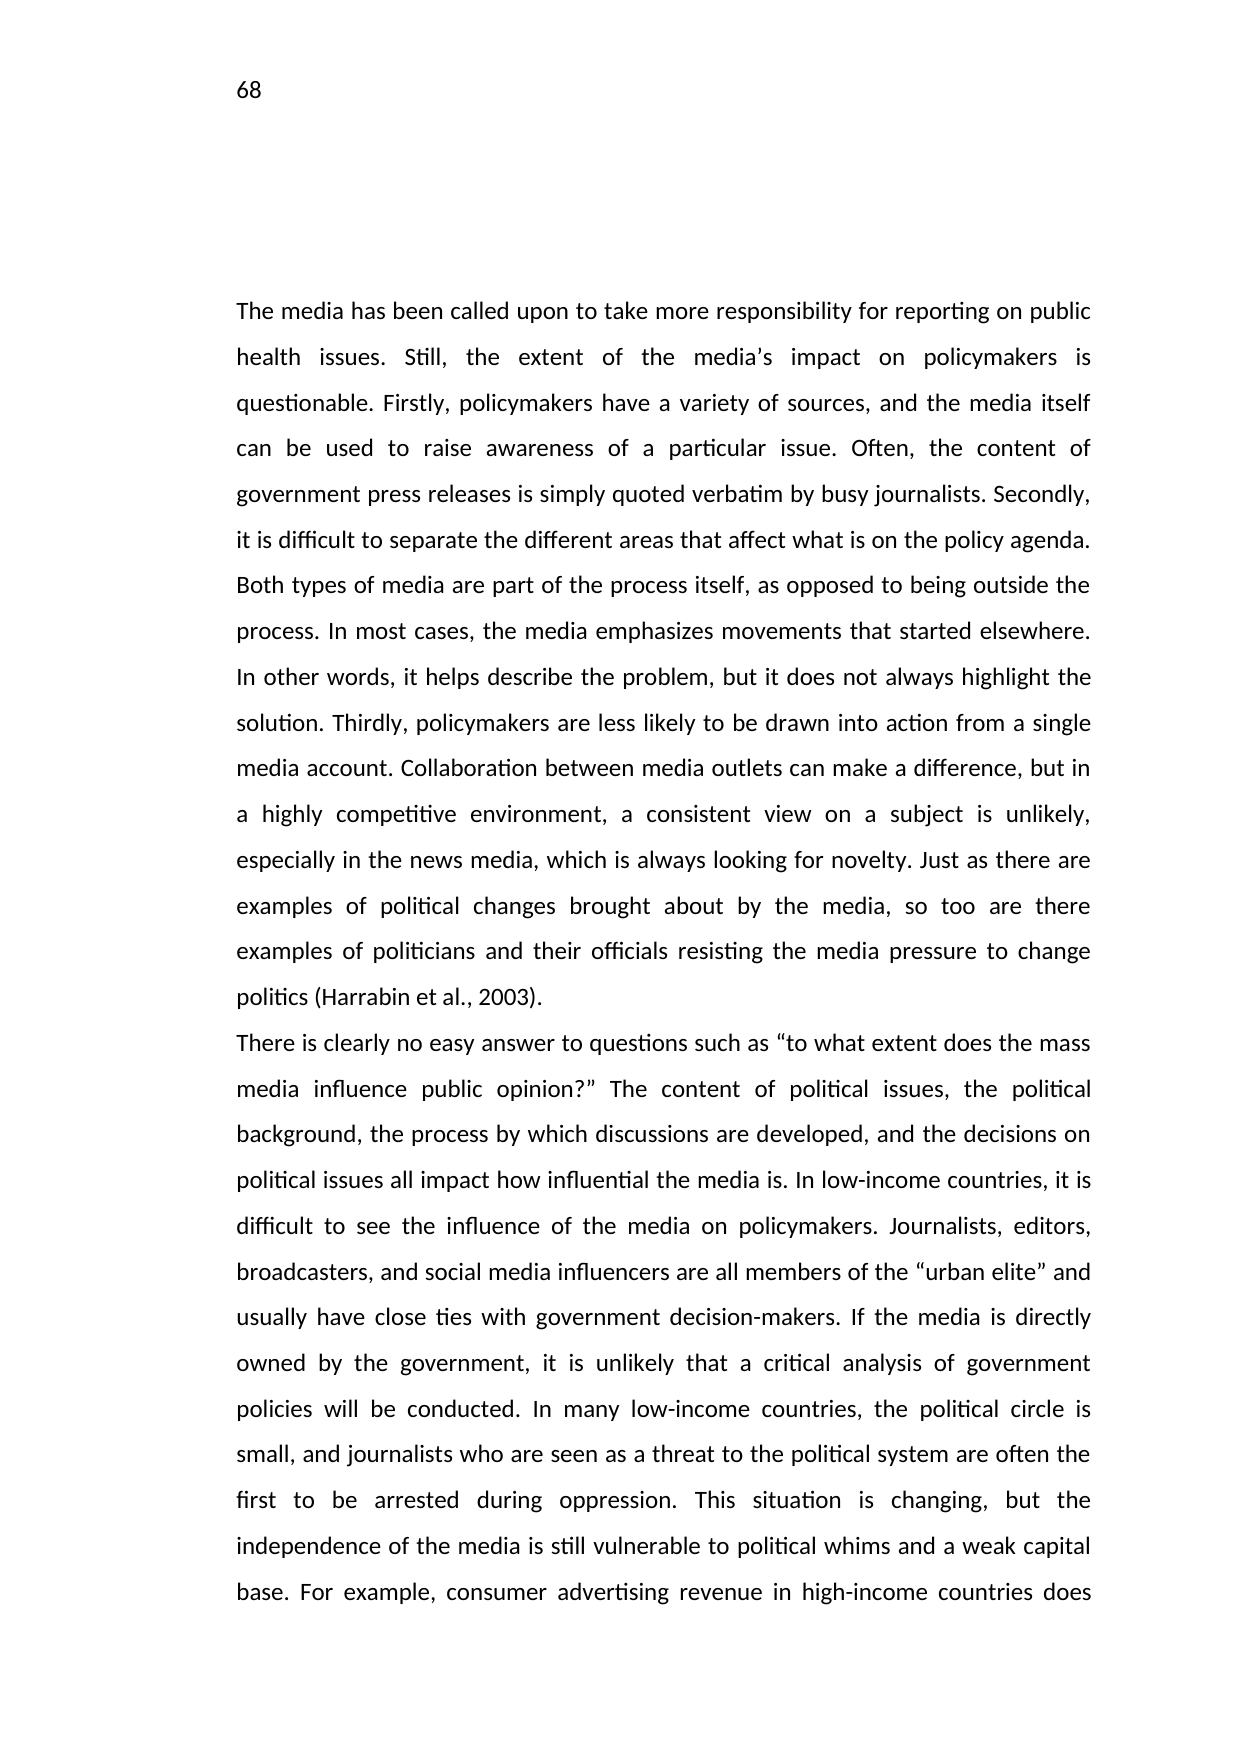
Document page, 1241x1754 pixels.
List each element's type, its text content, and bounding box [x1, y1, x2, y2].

text The media has been called upon to take more responsibility for reporting on public health issues. Still, the extent of the media’s impact on policymakers is questionable. Firstly, policymakers have a variety of sources, and the media itself can be used to raise awareness of a particular issue. Often, the content of government press releases is simply quoted verbatim by busy journalists. Secondly, it is difficult to separate the different areas that affect what is on the policy agenda. Both types of media are part of the process itself, as opposed to being outside the process. In most cases, the media emphasizes movements that started elsewhere. In other words, it helps describe the problem, but it does not always highlight the solution. Thirdly, policymakers are less likely to be drawn into action from a single media account. Collaboration between media outlets can make a difference, but in a highly competitive environment, a consistent view on a subject is unlikely, especially in the news media, which is always looking for novelty. Just as there are examples of political changes brought about by the media, so too are there examples of politicians and their officials resisting the media pressure to change politics (Harrabin et al., 2003). [236, 295, 1092, 1012]
